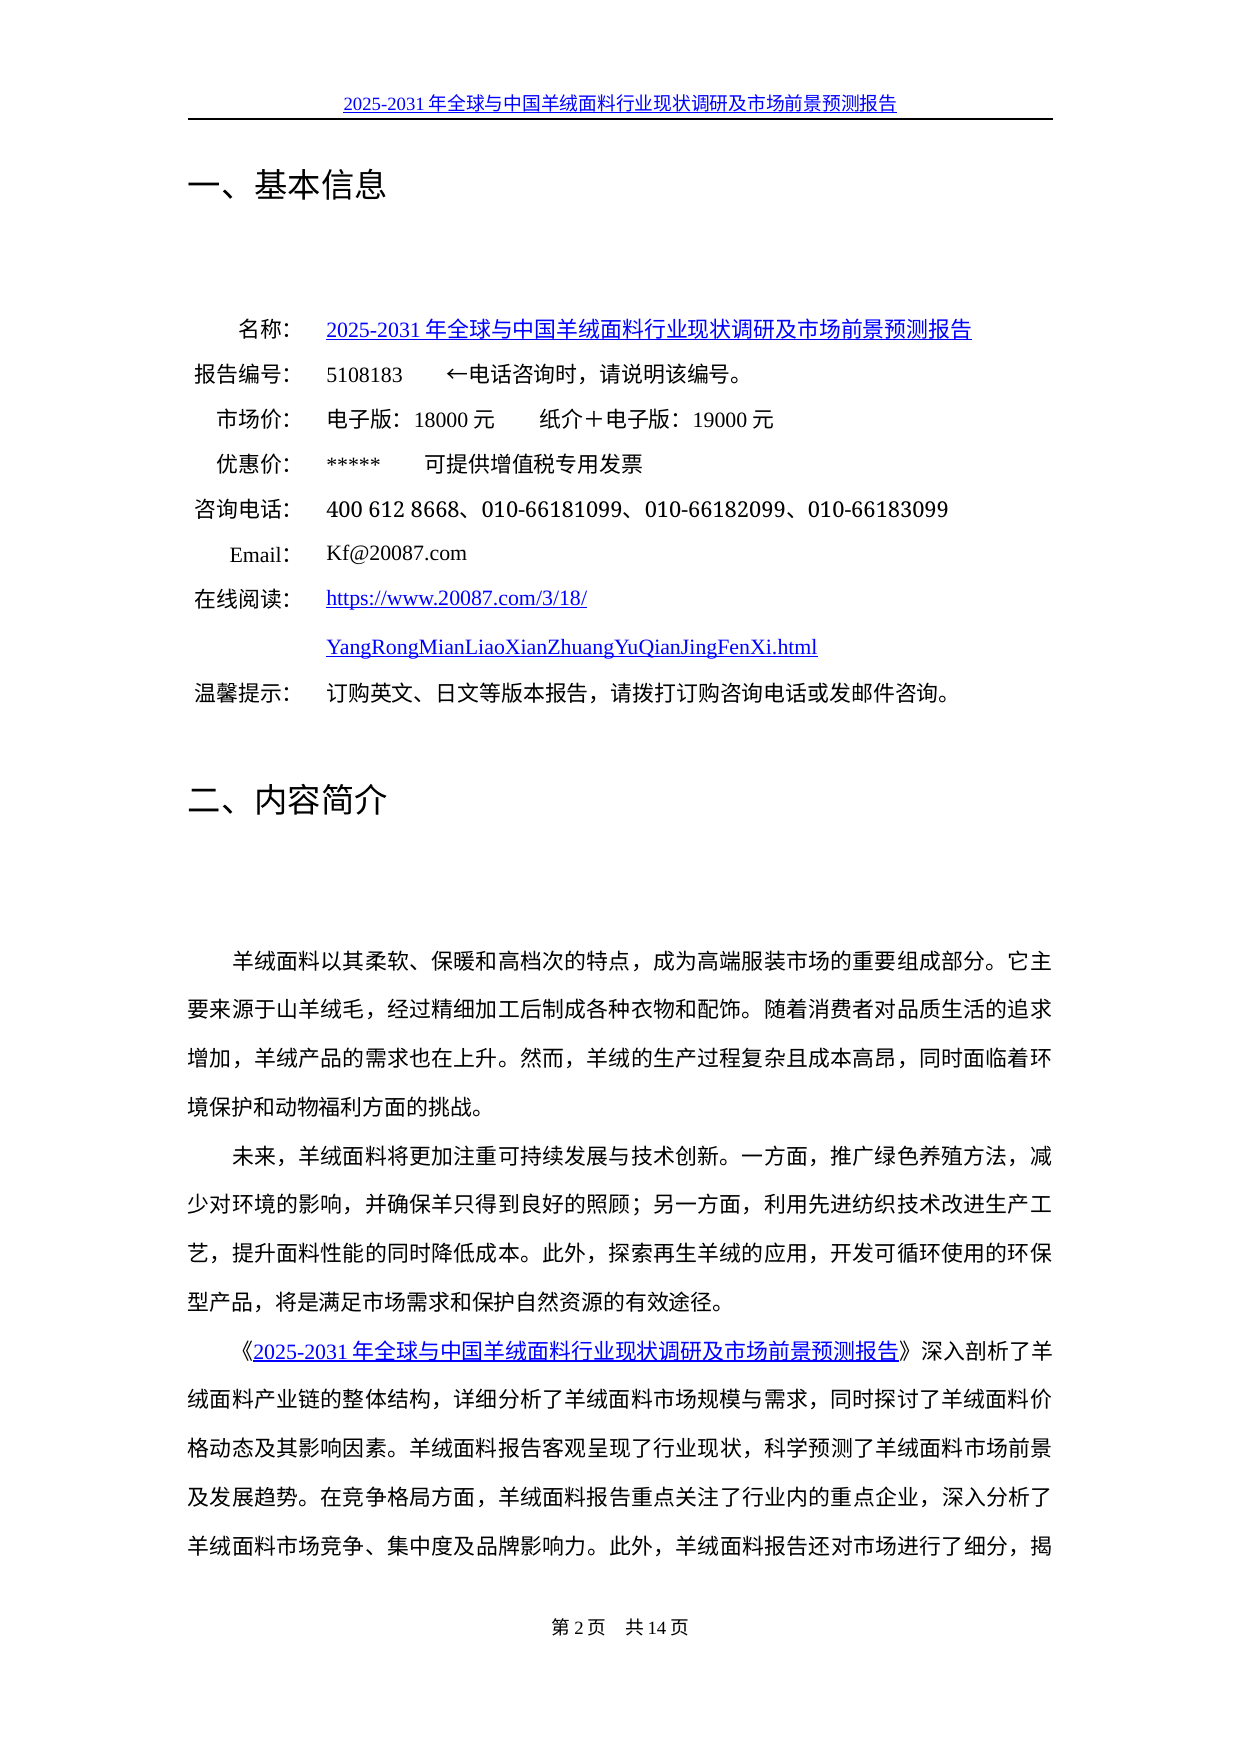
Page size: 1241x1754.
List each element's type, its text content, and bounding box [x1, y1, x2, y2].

table_header 名称： [167, 312, 315, 357]
table_cell Kf@20087.com [315, 537, 1073, 582]
table_cell 优惠价： [167, 447, 315, 492]
table_cell 咨询电话： [167, 492, 315, 537]
table_cell 市场价： [167, 402, 315, 447]
table_cell 订购英文、日文等版本报告，请拨打订购咨询电话或发邮件咨询。 [315, 675, 1073, 720]
title 一、基本信息 [187, 150, 1053, 215]
table_cell [315, 582, 1073, 675]
table_cell 5108183 ←电话咨询时，请说明该编号。 [315, 357, 1073, 402]
table_cell 400 612 8668、010-66181099、010-66182099、010-66183099 [315, 492, 1073, 537]
title 二、内容简介 [187, 766, 1053, 831]
table_cell 在线阅读： [167, 582, 315, 675]
table_header 2025-2031年全球与中国羊绒面料行业现状调研及市场前景预测报告 [315, 312, 1073, 357]
table_cell 报告编号： [167, 357, 315, 402]
table_cell 电子版：18000 元 纸介＋电子版：19000 元 [315, 402, 1073, 447]
table_cell Email： [167, 537, 315, 582]
table_cell ***** 可提供增值税专用发票 [315, 447, 1073, 492]
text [187, 943, 1053, 1561]
table_cell 温馨提示： [167, 675, 315, 720]
